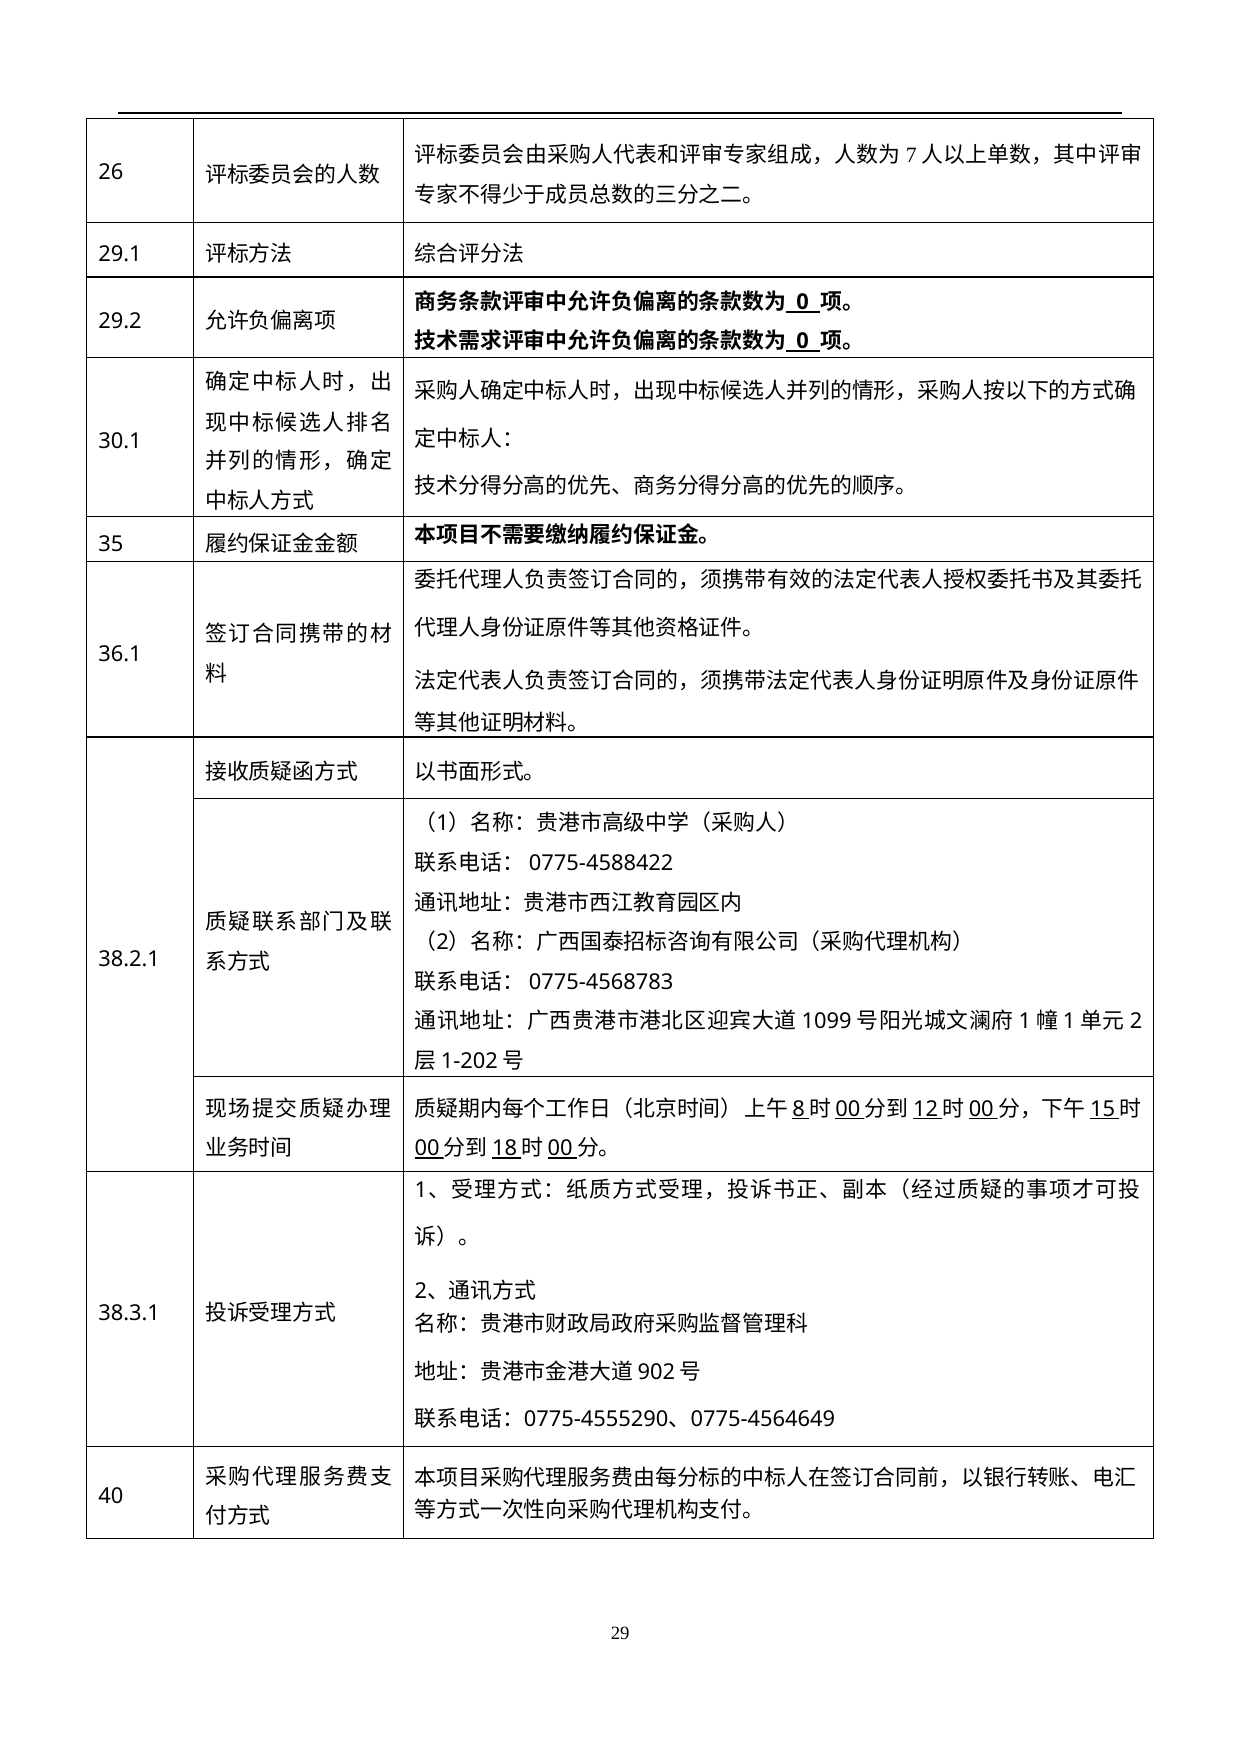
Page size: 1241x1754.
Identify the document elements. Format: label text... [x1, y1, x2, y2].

table_cell 投诉受理方式 [194, 1172, 403, 1446]
table_cell 现场提交质疑办理业务时间 [194, 1077, 403, 1171]
table_cell 26 [87, 119, 193, 222]
table_cell 签订合同携带的材料 [194, 562, 403, 736]
table_cell 履约保证金金额 [194, 517, 403, 561]
table_cell 质疑联系部门及联系方式 [194, 799, 403, 1076]
table_cell 35 [87, 517, 193, 561]
table_cell （1）名称：贵港市高级中学（采购人） 联系电话： 0775-4588422 通讯地址：贵港市西江教育园区内 （2）名称：广西国泰招标咨询有限公司（采购代理机构） 联系电话： 0775-4568783 通讯地址：广西贵港市港北区迎宾大道1099号阳光城文澜府1幢1单元2层1-202号 [404, 799, 1153, 1076]
table_cell 允许负偏离项 [194, 278, 403, 357]
table_cell 29.2 [87, 278, 193, 357]
table_cell 40 [87, 1447, 193, 1537]
table_cell 委托代理人负责签订合同的，须携带有效的法定代表人授权委托书及其委托代理人身份证原件等其他资格证件。 法定代表人负责签订合同的，须携带法定代表人身份证明原件及身份证原件等其他证明材料。 [404, 562, 1153, 736]
table_cell 本项目采购代理服务费由每分标的中标人在签订合同前，以银行转账、电汇等方式一次性向采购代理机构支付。 [404, 1447, 1153, 1537]
table_cell 综合评分法 [404, 223, 1153, 276]
table_cell 确定中标人时，出现中标候选人排名并列的情形，确定中标人方式 [194, 358, 403, 516]
table_cell 评标委员会由采购人代表和评审专家组成，人数为7人以上单数，其中评审专家不得少于成员总数的三分之二。 [404, 119, 1153, 222]
table_cell 评标委员会的人数 [194, 119, 403, 222]
table_cell 接收质疑函方式 [194, 738, 403, 798]
table_cell 29.1 [87, 223, 193, 276]
table_cell 商务条款评审中允许负偏离的条款数为 0 项。 技术需求评审中允许负偏离的条款数为 0 项。 [404, 278, 1153, 357]
table_cell 以书面形式。 [404, 738, 1153, 798]
table_cell 38.2.1 [87, 738, 193, 1171]
table_cell 30.1 [87, 358, 193, 516]
table_cell 质疑期内每个工作日（北京时间）上午8时00分到12时00分，下午15时00分到18时00分。 [404, 1077, 1153, 1171]
table_cell 38.3.1 [87, 1172, 193, 1446]
table_cell 1、受理方式：纸质方式受理，投诉书正、副本（经过质疑的事项才可投诉）。 2、通讯方式 名称：贵港市财政局政府采购监督管理科 地址：贵港市金港大道902号 联系电话：0775-4555290、0775-4564649 [404, 1172, 1153, 1446]
table_cell 评标方法 [194, 223, 403, 276]
table_cell 36.1 [87, 562, 193, 736]
table_cell 采购代理服务费支付方式 [194, 1447, 403, 1537]
table_cell 本项目不需要缴纳履约保证金。 [404, 517, 1153, 561]
table_cell 采购人确定中标人时，出现中标候选人并列的情形，采购人按以下的方式确定中标人： 技术分得分高的优先、商务分得分高的优先的顺序。 [404, 358, 1153, 516]
